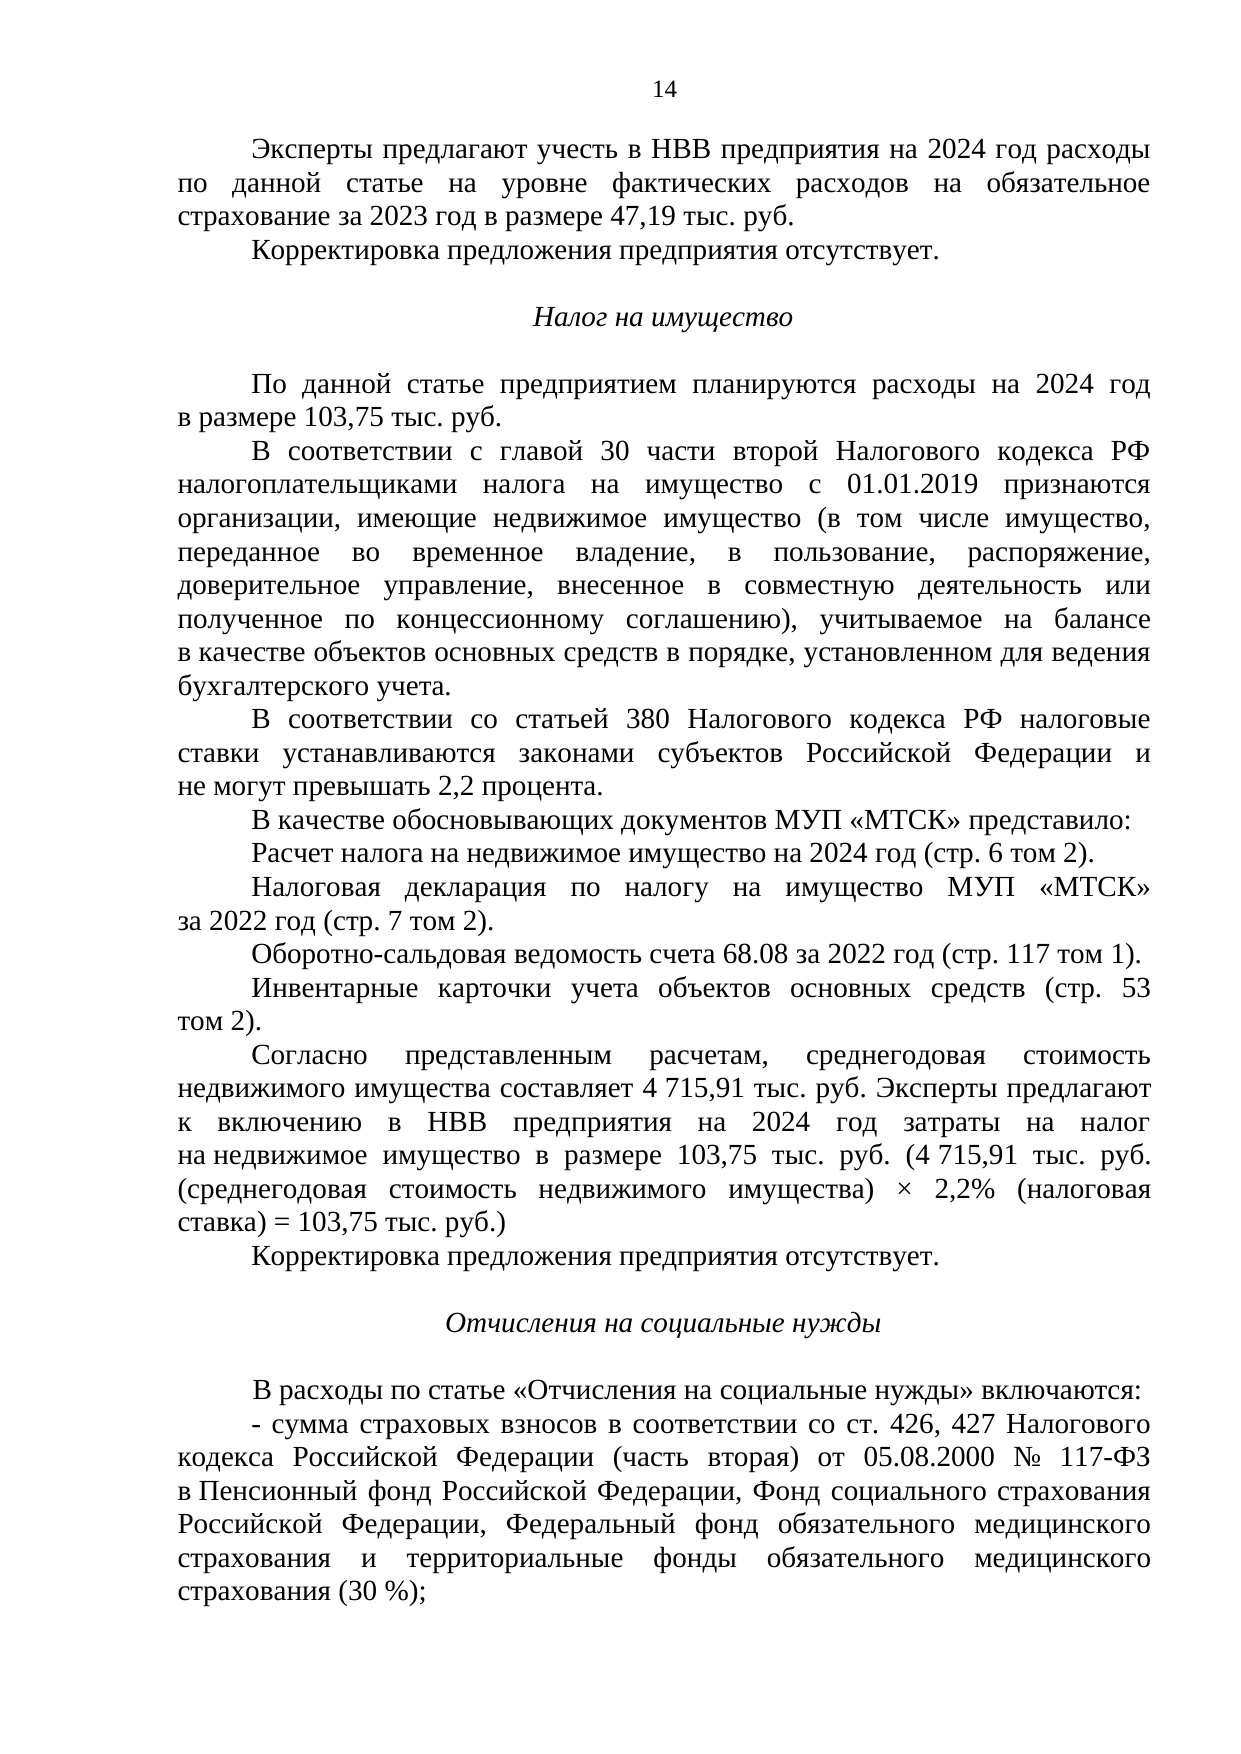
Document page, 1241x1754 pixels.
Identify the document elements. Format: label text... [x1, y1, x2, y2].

text Корректировка предложения предприятия отсутствует. [177, 1238, 1152, 1272]
text Инвентарные карточки учета объектов основных средств (стр. 53 том 2). [177, 970, 1152, 1037]
text Эксперты предлагают учесть в НВВ предприятия на 2024 год расходы по данной статье на уровне фактических расходов на обязательное страхование за 2023 год в размере 47,19 тыс. руб. [177, 131, 1152, 232]
text Налоговая декларация по налогу на имущество МУП «МТСК» за 2022 год (стр. 7 том 2). [177, 869, 1152, 936]
text В соответствии со статьей 380 Налогового кодекса РФ налоговые ставки устанавливаются законами субъектов Российской Федерации и не могут превышать 2,2 процента. [177, 701, 1152, 802]
text Отчисления на социальные нужды [177, 1305, 1152, 1339]
text В расходы по статье «Отчисления на социальные нужды» включаются: [177, 1372, 1152, 1406]
text В качестве обосновывающих документов МУП «МТСК» представило: [177, 802, 1152, 836]
text Корректировка предложения предприятия отсутствует. [177, 232, 1152, 265]
text Согласно представленным расчетам, среднегодовая стоимость недвижимого имущества составляет 4 715,91 тыс. руб. Эксперты предлагают к включению в НВВ предприятия на 2024 год затраты на налог на недвижимое имущество в размере 103,75 тыс. руб. (4 715,91 тыс. руб. (среднегодовая стоимость недвижимого имущества) × 2,2% (налоговая ставка) = 103,75 тыс. руб.) [177, 1037, 1152, 1238]
text В соответствии с главой 30 части второй Налогового кодекса РФ налогоплательщиками налога на имущество с 01.01.2019 признаются организации, имеющие недвижимое имущество (в том числе имущество, переданное во временное владение, в пользование, распоряжение, доверительное управление, внесенное в совместную деятельность или полученное по концессионному соглашению), учитываемое на балансе в качестве объектов основных средств в порядке, установленном для ведения бухгалтерского учета. [177, 433, 1152, 701]
text По данной статье предприятием планируются расходы на 2024 год в размере 103,75 тыс. руб. [177, 366, 1152, 433]
text Налог на имущество [177, 299, 1152, 332]
text Оборотно-сальдовая ведомость счета 68.08 за 2022 год (стр. 117 том 1). [177, 936, 1152, 970]
text Расчет налога на недвижимое имущество на 2024 год (стр. 6 том 2). [177, 836, 1152, 869]
text - сумма страховых взносов в соответствии со ст. 426, 427 Налогового кодекса Российской Федерации (часть вторая) от 05.08.2000 № 117-ФЗ в Пенсионный фонд Российской Федерации, Фонд социального страхования Российской Федерации, Федеральный фонд обязательного медицинского страхования и территориальные фонды обязательного медицинского страхования (30 %); [177, 1406, 1152, 1607]
